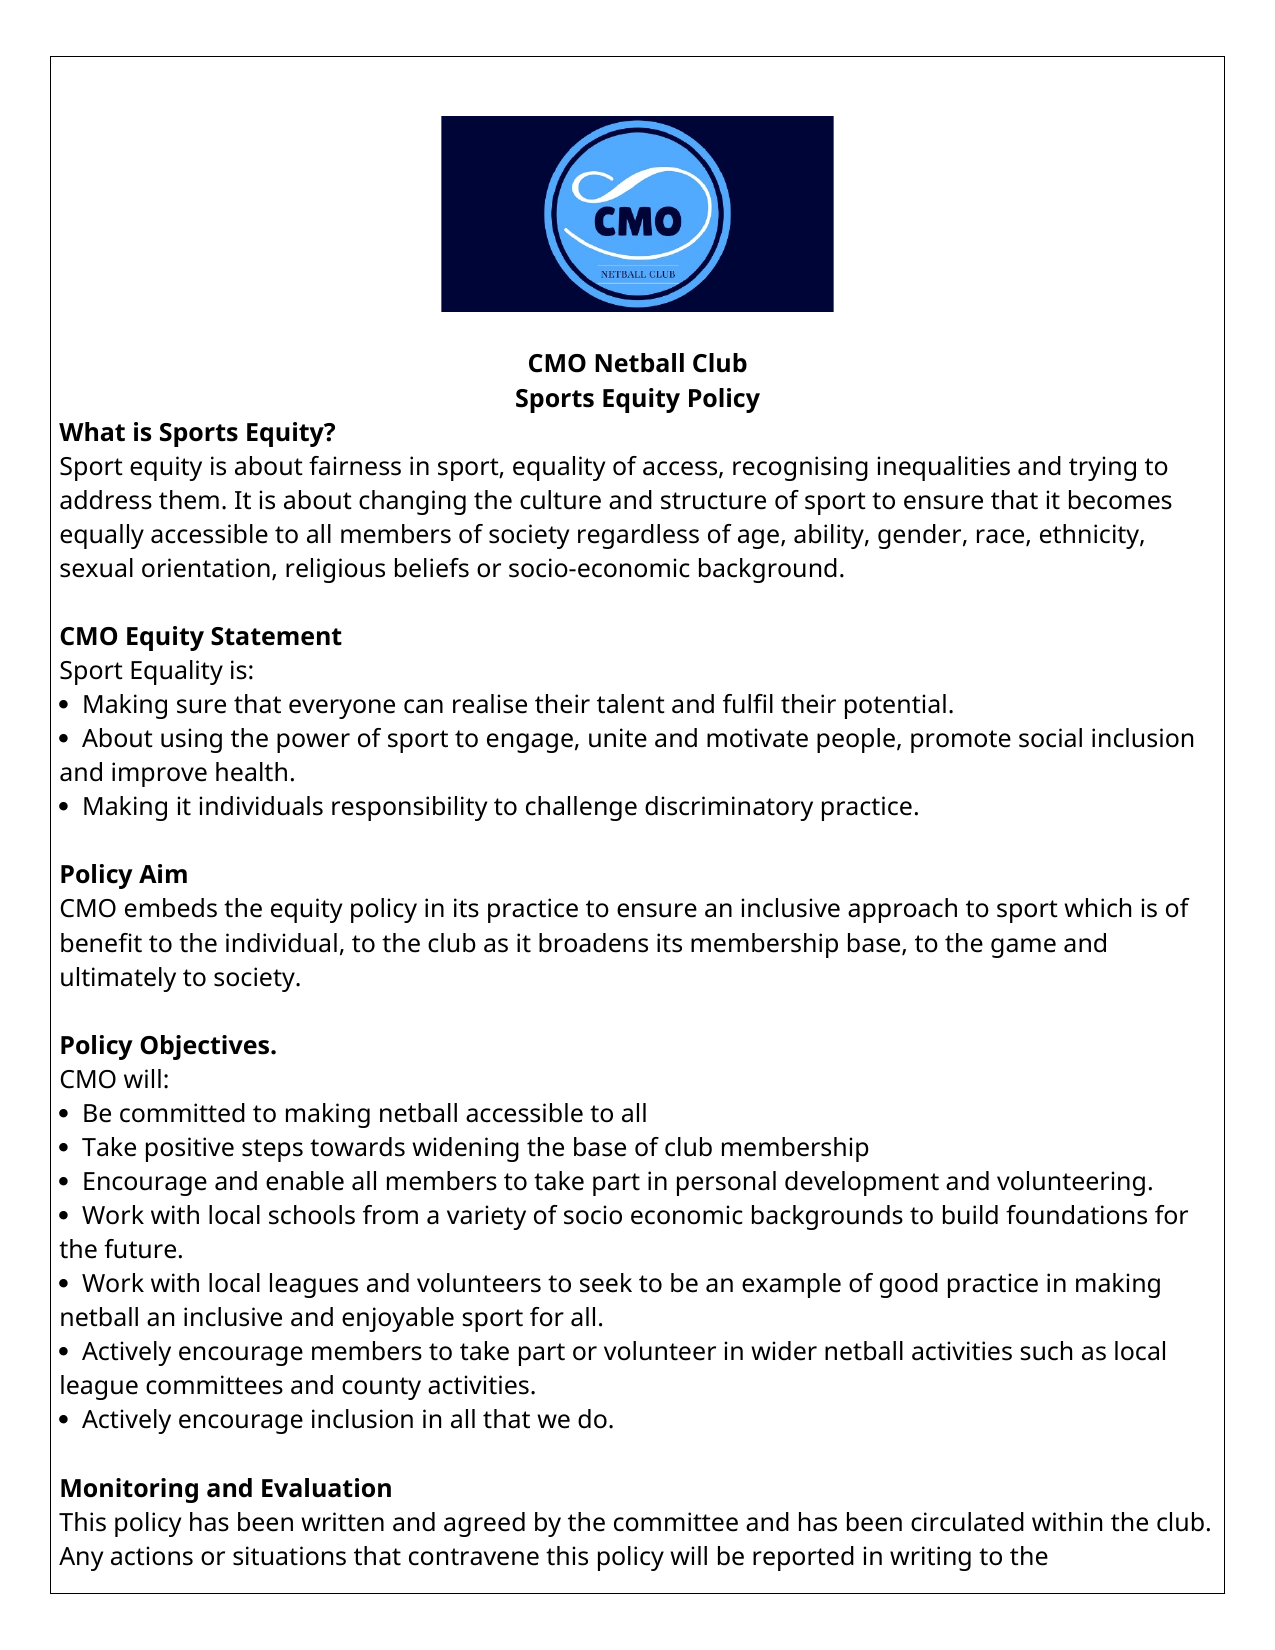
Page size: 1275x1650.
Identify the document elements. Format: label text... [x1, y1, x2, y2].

text What is Sports Equity? [59, 414, 1216, 448]
text Policy Objectives. [59, 1027, 1216, 1061]
text CMO embeds the equity policy in its practice to ensure an inclusive approach to sport which is of benefit to the individual, to the club as it broadens its membership base, to the game and ultimately to society. [59, 891, 1216, 993]
text Sports Equity Policy [59, 380, 1216, 414]
text This policy has been written and agreed by the committee and has been circulated within the club. Any actions or situations that contravene this policy will be reported in writing to the [59, 1504, 1216, 1572]
text Work with local schools from a variety of socio economic backgrounds to build foundations for the future. [59, 1198, 1216, 1266]
text Policy Aim [59, 857, 1216, 891]
text CMO Netball Club [59, 346, 1216, 380]
text Take positive steps towards widening the base of club membership [59, 1129, 1216, 1164]
text Actively encourage members to take part or volunteer in wider netball activities such as local league committees and county activities. [59, 1334, 1216, 1402]
picture [441, 116, 834, 312]
text About using the power of sport to engage, unite and motivate people, promote social inclusion and improve health. [59, 721, 1216, 789]
text Making sure that everyone can realise their talent and fulfil their potential. [59, 687, 1216, 721]
text CMO Equity Statement [59, 619, 1216, 653]
text Actively encourage inclusion in all that we do. [59, 1402, 1216, 1436]
text Making it individuals responsibility to challenge discriminatory practice. [59, 789, 1216, 823]
text Sport equity is about fairness in sport, equality of access, recognising inequalities and trying to address them. It is about changing the culture and structure of sport to ensure that it becomes equally accessible to all members of society regardless of age, ability, gender, race, ethnicity, sexual orientation, religious beliefs or socio-economic background. [59, 448, 1216, 584]
text Encourage and enable all members to take part in personal development and volunteering. [59, 1164, 1216, 1198]
text Monitoring and Evaluation [59, 1470, 1216, 1504]
text Work with local leagues and volunteers to seek to be an example of good practice in making netball an inclusive and enjoyable sport for all. [59, 1266, 1216, 1334]
text Be committed to making netball accessible to all [59, 1096, 1216, 1129]
text CMO will: [59, 1061, 1216, 1096]
text Sport Equality is: [59, 653, 1216, 687]
